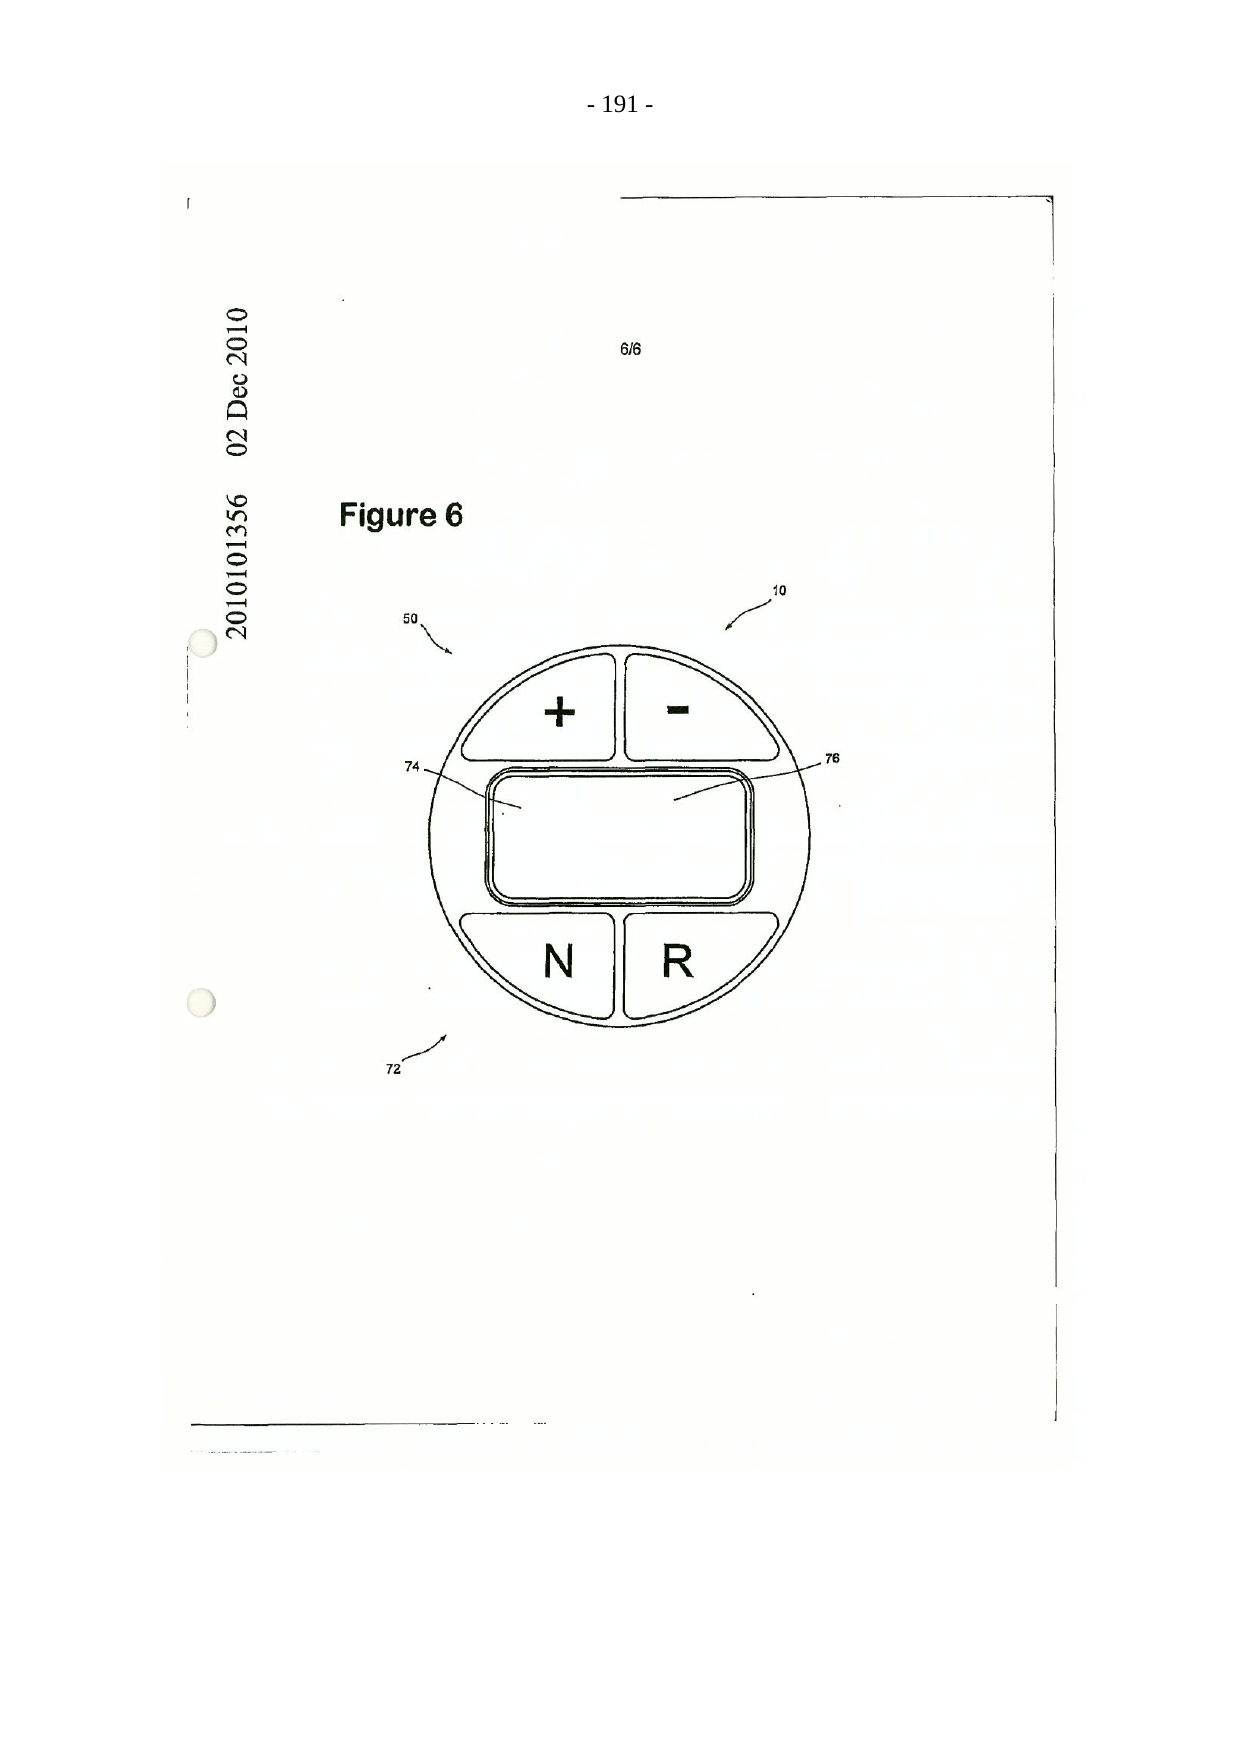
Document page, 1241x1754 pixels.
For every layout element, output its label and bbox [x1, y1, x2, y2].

picture [150, 149, 1091, 1480]
